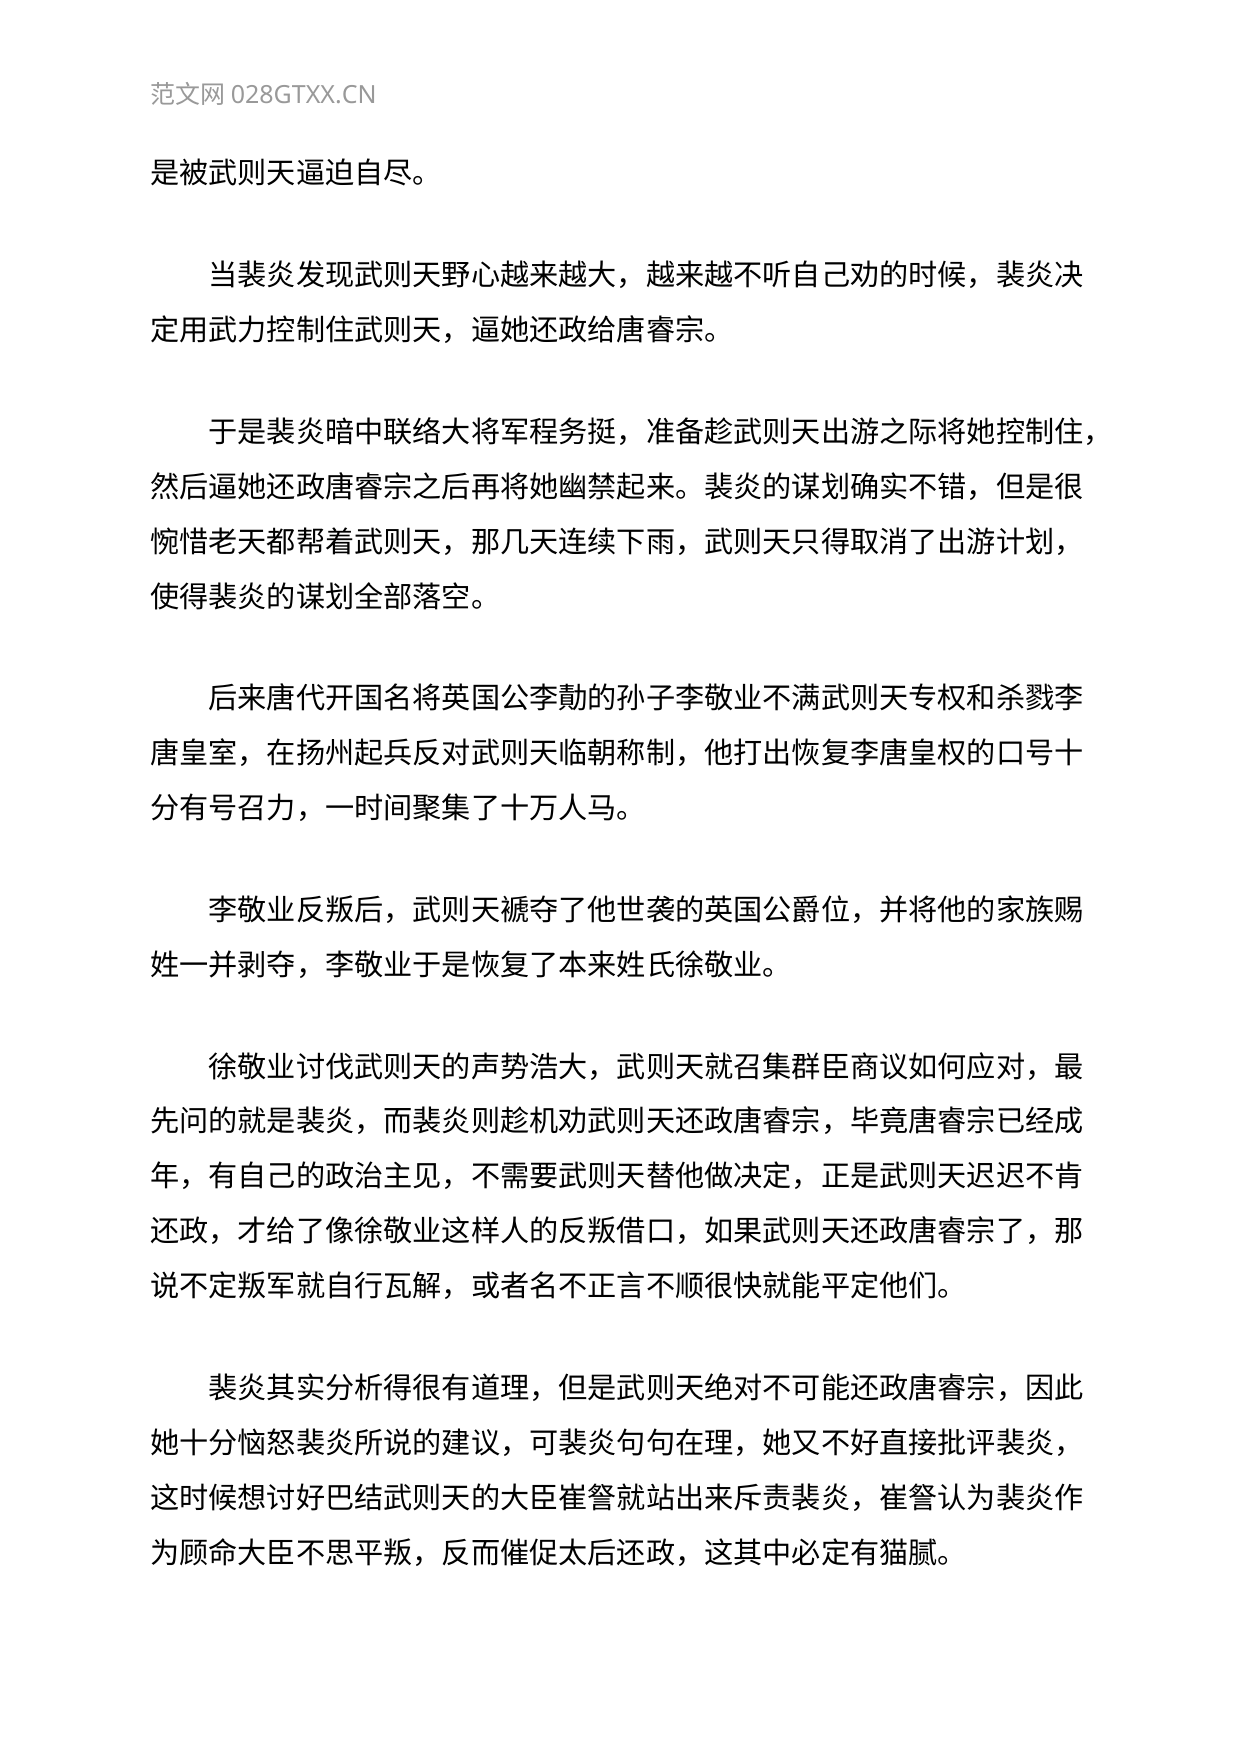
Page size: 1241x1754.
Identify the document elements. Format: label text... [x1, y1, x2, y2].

text 后来唐代开国名将英国公李勣的孙子李敬业不满武则天专权和杀戮李唐皇室，在扬州起兵反对武则天临朝称制，他打出恢复李唐皇权的口号十分有号召力，一时间聚集了十万人马。 [150, 675, 1090, 827]
text 当裴炎发现武则天野心越来越大，越来越不听自己劝的时候，裴炎决定用武力控制住武则天，逼她还政给唐睿宗。 [150, 252, 1090, 349]
text 于是裴炎暗中联络大将军程务挺，准备趁武则天出游之际将她控制住，然后逼她还政唐睿宗之后再将她幽禁起来。裴炎的谋划确实不错，但是很惋惜老天都帮着武则天，那几天连续下雨，武则天只得取消了出游计划，使得裴炎的谋划全部落空。 [150, 408, 1090, 615]
text 裴炎其实分析得很有道理，但是武则天绝对不可能还政唐睿宗，因此她十分恼怒裴炎所说的建议，可裴炎句句在理，她又不好直接批评裴炎，这时候想讨好巴结武则天的大臣崔詧就站出来斥责裴炎，崔詧认为裴炎作为顾命大臣不思平叛，反而催促太后还政，这其中必定有猫腻。 [150, 1364, 1090, 1571]
text 徐敬业讨伐武则天的声势浩大，武则天就召集群臣商议如何应对，最先问的就是裴炎，而裴炎则趁机劝武则天还政唐睿宗，毕竟唐睿宗已经成年，有自己的政治主见，不需要武则天替他做决定，正是武则天迟迟不肯还政，才给了像徐敬业这样人的反叛借口，如果武则天还政唐睿宗了，那说不定叛军就自行瓦解，或者名不正言不顺很快就能平定他们。 [150, 1043, 1090, 1305]
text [150, 150, 1090, 192]
text 李敬业反叛后，武则天褫夺了他世袭的英国公爵位，并将他的家族赐姓一并剥夺，李敬业于是恢复了本来姓氏徐敬业。 [150, 886, 1090, 984]
